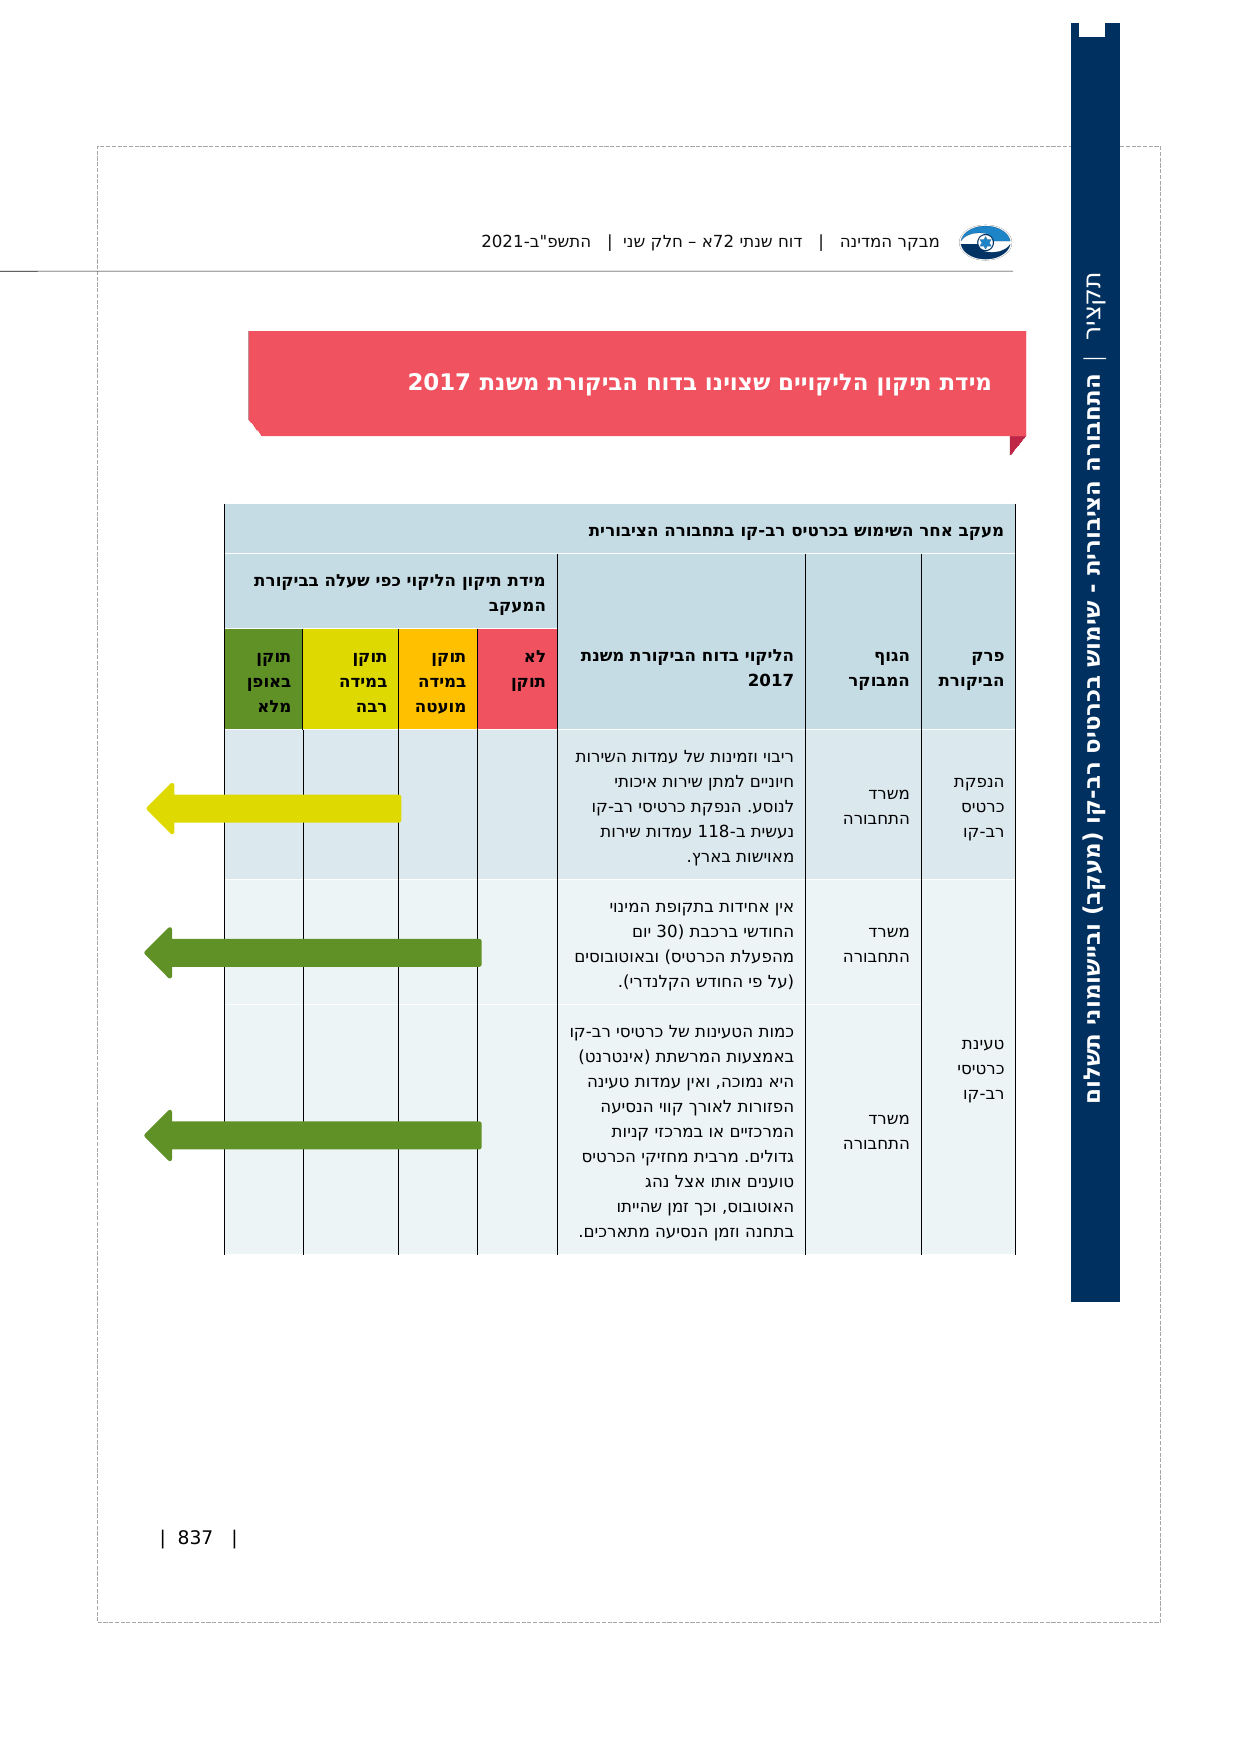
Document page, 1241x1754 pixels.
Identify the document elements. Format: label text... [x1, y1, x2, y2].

table_cell [304, 823, 398, 879]
table_cell [225, 1005, 303, 1121]
picture [957, 222, 1014, 263]
table_cell לא תוקן [478, 629, 557, 729]
table_cell משרד התחבורה [806, 730, 921, 879]
table_cell [304, 880, 398, 938]
table_cell [478, 880, 557, 1004]
picture [236, 318, 1037, 471]
table_cell [225, 967, 303, 1004]
table_cell [304, 730, 398, 794]
table_cell מידת תיקון הליקוי כפי שעלה בביקורת המעקב [225, 554, 557, 628]
table_cell הליקוי בדוח הביקורת משנת 2017 [558, 554, 805, 729]
table_cell [304, 967, 398, 1004]
table_cell הנפקת כרטיס רב-קו [922, 730, 1015, 879]
table_cell [225, 823, 303, 879]
table_cell טעינת כרטיסי רב-קו [922, 880, 1015, 1254]
table_header מעקב אחר השימוש בכרטיס רב-קו בתחבורה הציבורית [225, 504, 1015, 553]
table_cell משרד התחבורה [806, 880, 921, 1004]
table_cell תוקן באופן מלא [225, 629, 302, 729]
table_cell הגוף המבוקר [806, 554, 921, 729]
table_cell [225, 880, 303, 938]
table_cell [399, 1150, 477, 1254]
table_cell [225, 730, 303, 794]
table_cell תוקן במידה רבה [303, 629, 398, 729]
table_cell [225, 1150, 303, 1254]
table_cell משרד התחבורה [806, 1005, 921, 1254]
table_cell כמות הטעינות של כרטיסי רב-קו באמצעות המרשתת (אינטרנט) היא נמוכה, ואין עמדות טעינה הפזורות לאורך קווי הנסיעה המרכזיים או במרכזי קניות גדולים. מרבית מחזיקי הכרטיס טוענים אותו אצל נהג האוטובוס, וכך זמן שהייתו בתחנה וזמן הנסיעה מתארכים. [558, 1005, 805, 1254]
table_cell [304, 1150, 398, 1254]
table_cell [304, 1005, 398, 1121]
table_cell ריבוי וזמינות של עמדות השירות חיוניים למתן שירות איכותי לנוסע. הנפקת כרטיסי רב-קו נעשית ב-118 עמדות שירות מאוישות בארץ. [558, 730, 805, 879]
table_cell [399, 880, 477, 938]
table_cell פרק הביקורת [922, 554, 1015, 729]
table_cell אין אחידות בתקופת המינוי החודשי ברכבת (30 יום מהפעלת הכרטיס) ובאוטובוסים (על פי החודש הקלנדרי). [558, 880, 805, 1004]
table_cell [478, 1005, 557, 1254]
table_cell [478, 730, 557, 879]
table_cell [399, 1005, 477, 1121]
table_cell [399, 967, 477, 1004]
table_cell תוקן במידה מועטה [399, 629, 477, 729]
table_cell [399, 730, 477, 879]
